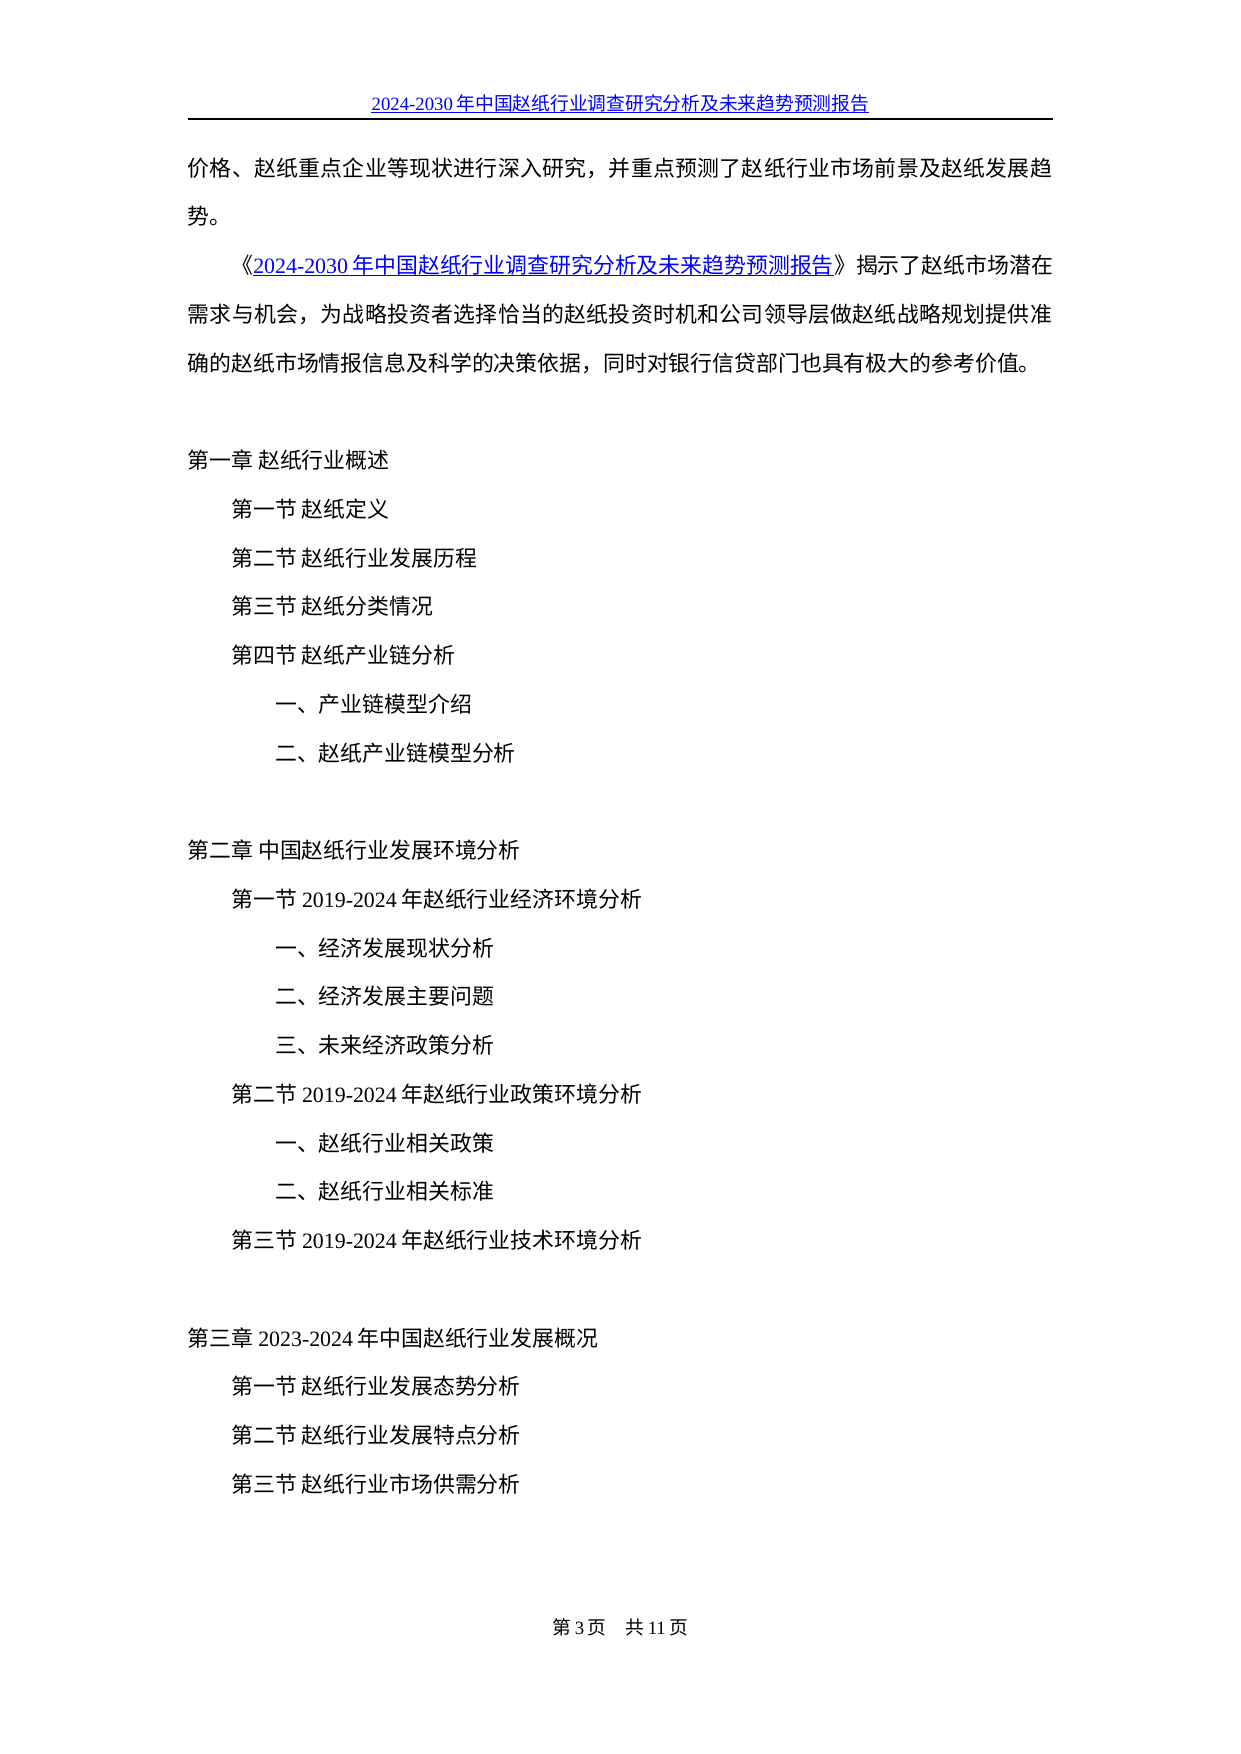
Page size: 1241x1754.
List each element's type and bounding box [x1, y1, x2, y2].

text [187, 150, 1053, 1499]
